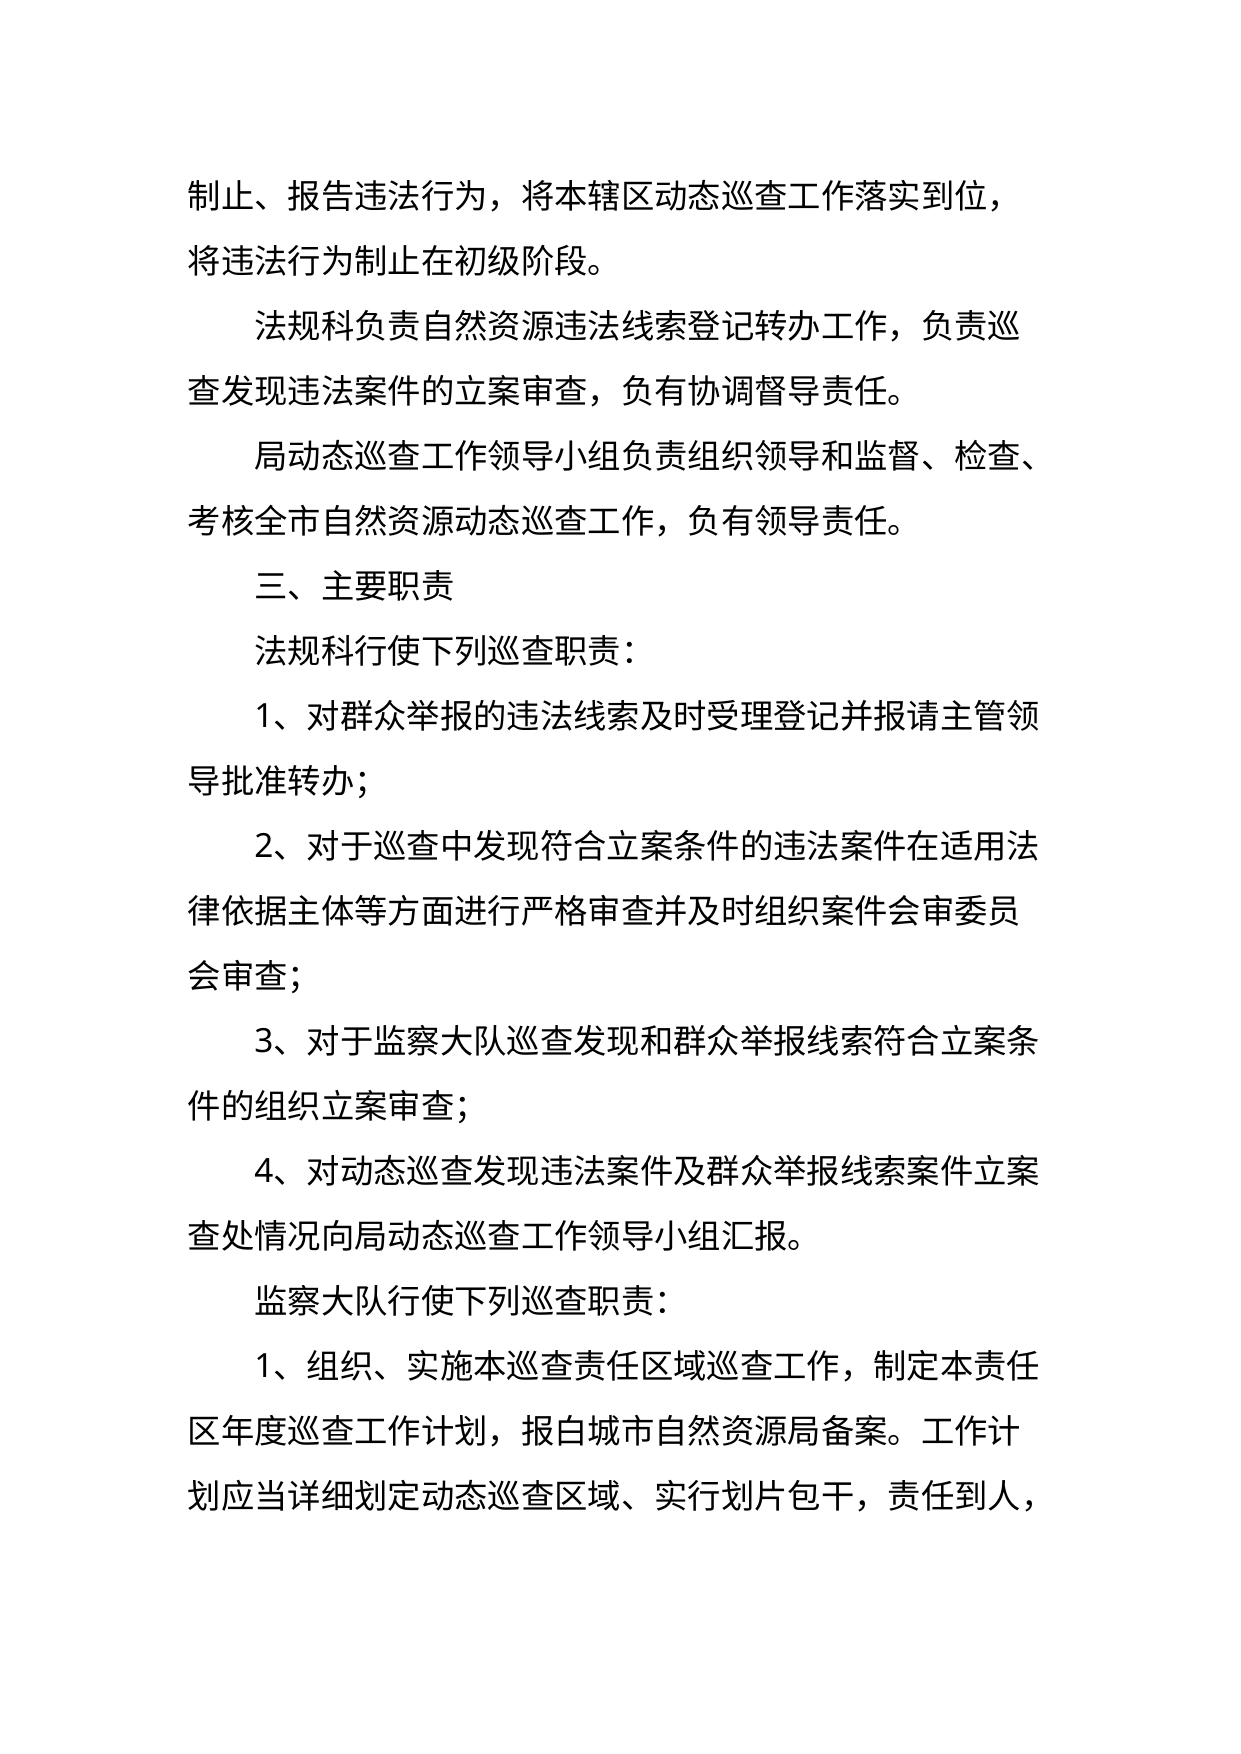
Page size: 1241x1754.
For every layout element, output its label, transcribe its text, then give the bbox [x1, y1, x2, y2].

text 局动态巡查工作领导小组负责组织领导和监督、检查、考核全市自然资源动态巡查工作，负有领导责任。 [187, 422, 1053, 552]
text 法规科行使下列巡查职责： [187, 617, 1053, 682]
text 三、主要职责 [187, 552, 1053, 617]
text 法规科负责自然资源违法线索登记转办工作，负责巡查发现违法案件的立案审查，负有协调督导责任。 [187, 292, 1053, 422]
text 监察大队行使下列巡查职责： [187, 1267, 1053, 1332]
text 2、对于巡查中发现符合立案条件的违法案件在适用法律依据主体等方面进行严格审查并及时组织案件会审委员会审查； [187, 812, 1053, 1007]
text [187, 162, 1053, 292]
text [187, 1332, 1053, 1527]
text 3、对于监察大队巡查发现和群众举报线索符合立案条件的组织立案审查； [187, 1007, 1053, 1137]
text 1、对群众举报的违法线索及时受理登记并报请主管领导批准转办； [187, 682, 1053, 812]
text 4、对动态巡查发现违法案件及群众举报线索案件立案查处情况向局动态巡查工作领导小组汇报。 [187, 1137, 1053, 1267]
